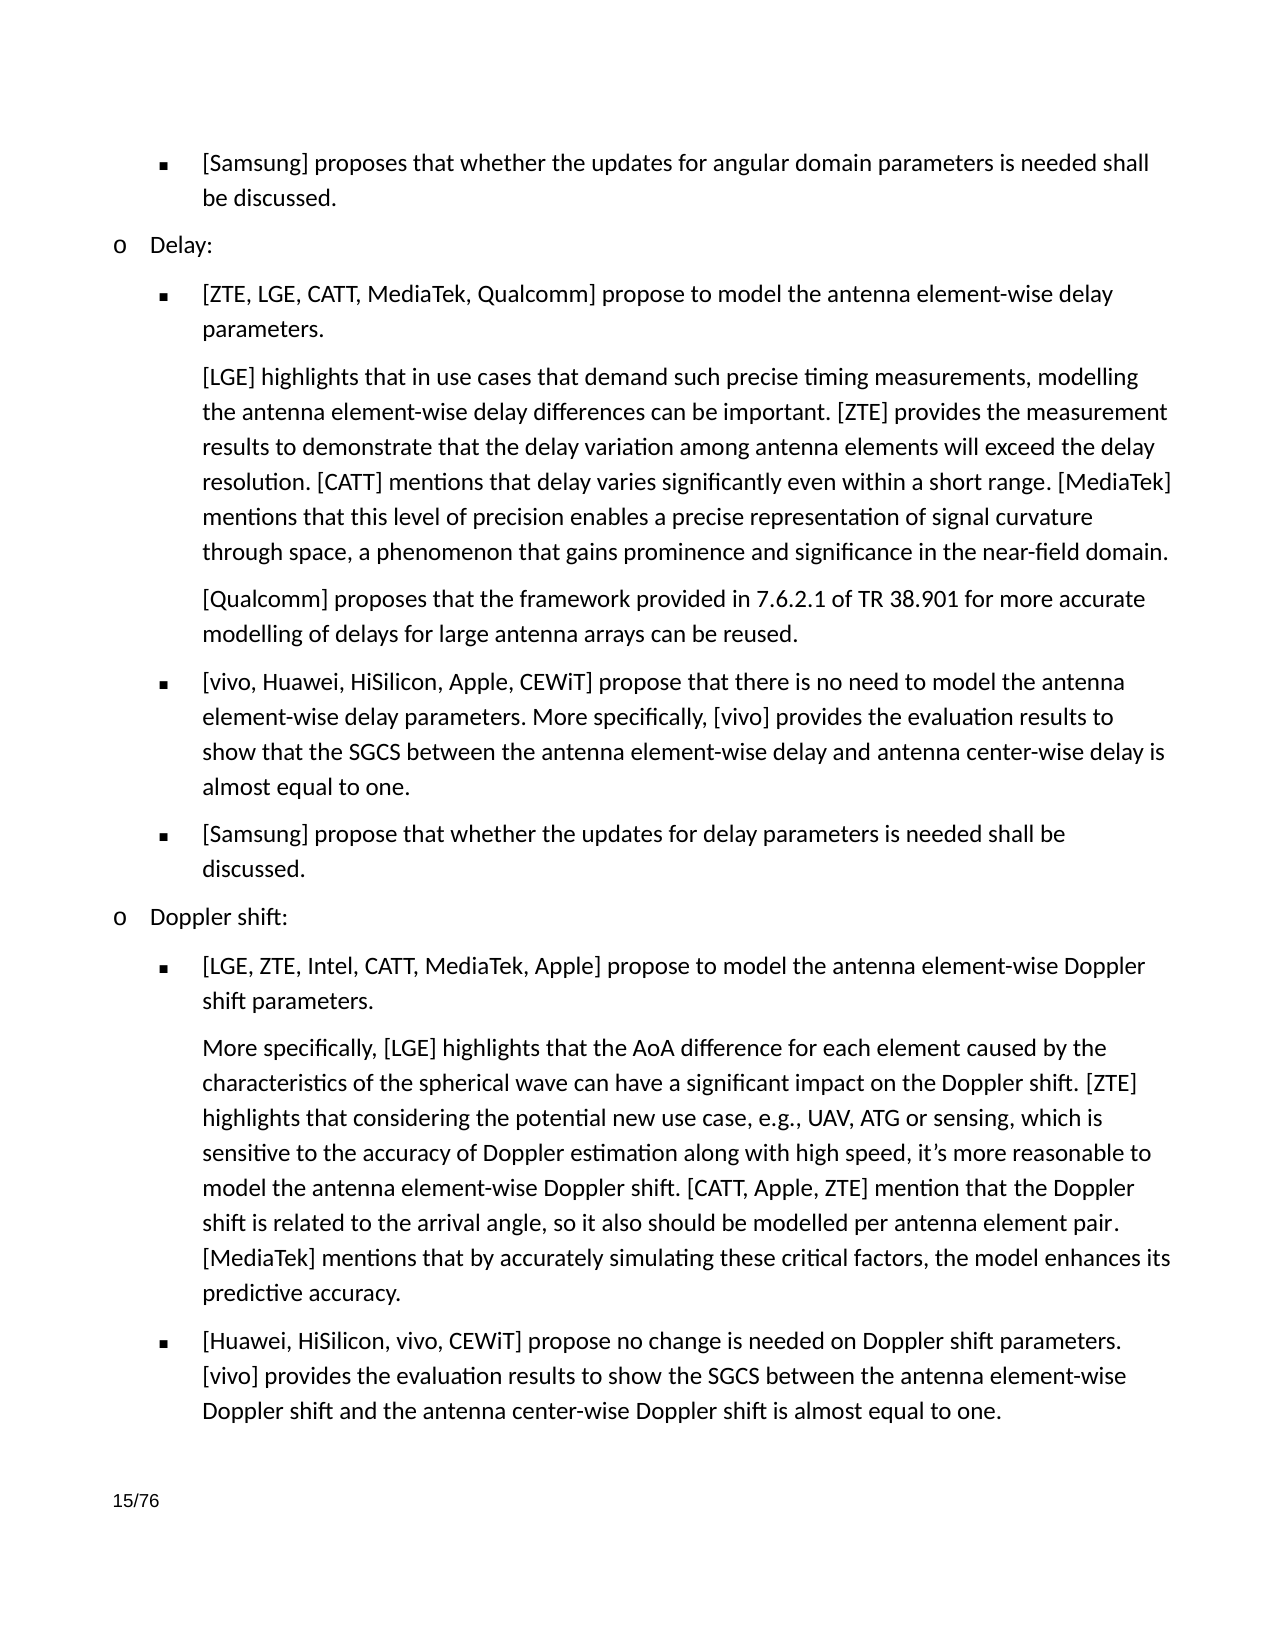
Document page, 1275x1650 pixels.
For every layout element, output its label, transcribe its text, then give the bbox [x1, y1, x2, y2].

list [Samsung] propose that whether the updates for delay parameters is needed shall be discussed. [158, 818, 1172, 884]
list [Huawei, HiSilicon, vivo, CEWiT] propose no change is needed on Doppler shift parameters. [vivo] provides the evaluation results to show the SGCS between the antenna element-wise Doppler shift and the antenna center-wise Doppler shift is almost equal to one. [158, 1325, 1172, 1425]
list Delay: [112, 229, 1172, 261]
list Doppler shift: [112, 901, 1172, 933]
list [LGE] highlights that in use cases that demand such precise timing measurements, modelling the antenna element-wise delay differences can be important. [ZTE] provides the measurement results to demonstrate that the delay variation among antenna elements will exceed the delay resolution. [CATT] mentions that delay varies significantly even within a short range. [MediaTek] mentions that this level of precision enables a precise representation of signal curvature through space, a phenomenon that gains prominence and significance in the near-field domain. [202, 361, 1172, 566]
list More specifically, [LGE] highlights that the AoA difference for each element caused by the characteristics of the spherical wave can have a significant impact on the Doppler shift. [ZTE] highlights that considering the potential new use case, e.g., UAV, ATG or sensing, which is sensitive to the accuracy of Doppler estimation along with high speed, it’s more reasonable to model the antenna element-wise Doppler shift. [CATT, Apple, ZTE] mention that the Doppler shift is related to the arrival angle, so it also should be modelled per antenna element pair. [MediaTek] mentions that by accurately simulating these critical factors, the model enhances its predictive accuracy. [202, 1032, 1172, 1308]
list [Qualcomm] proposes that the framework provided in 7.6.2.1 of TR 38.901 for more accurate modelling of delays for large antenna arrays can be reused. [202, 583, 1172, 649]
list [vivo, Huawei, HiSilicon, Apple, CEWiT] propose that there is no need to model the antenna element-wise delay parameters. More specifically, [vivo] provides the evaluation results to show that the SGCS between the antenna element-wise delay and antenna center-wise delay is almost equal to one. [158, 666, 1172, 801]
list [Samsung] proposes that whether the updates for angular domain parameters is needed shall be discussed. [158, 147, 1172, 212]
list [ZTE, LGE, CATT, MediaTek, Qualcomm] propose to model the antenna element-wise delay parameters. [158, 278, 1172, 344]
list [LGE, ZTE, Intel, CATT, MediaTek, Apple] propose to model the antenna element-wise Doppler shift parameters. [158, 950, 1172, 1015]
